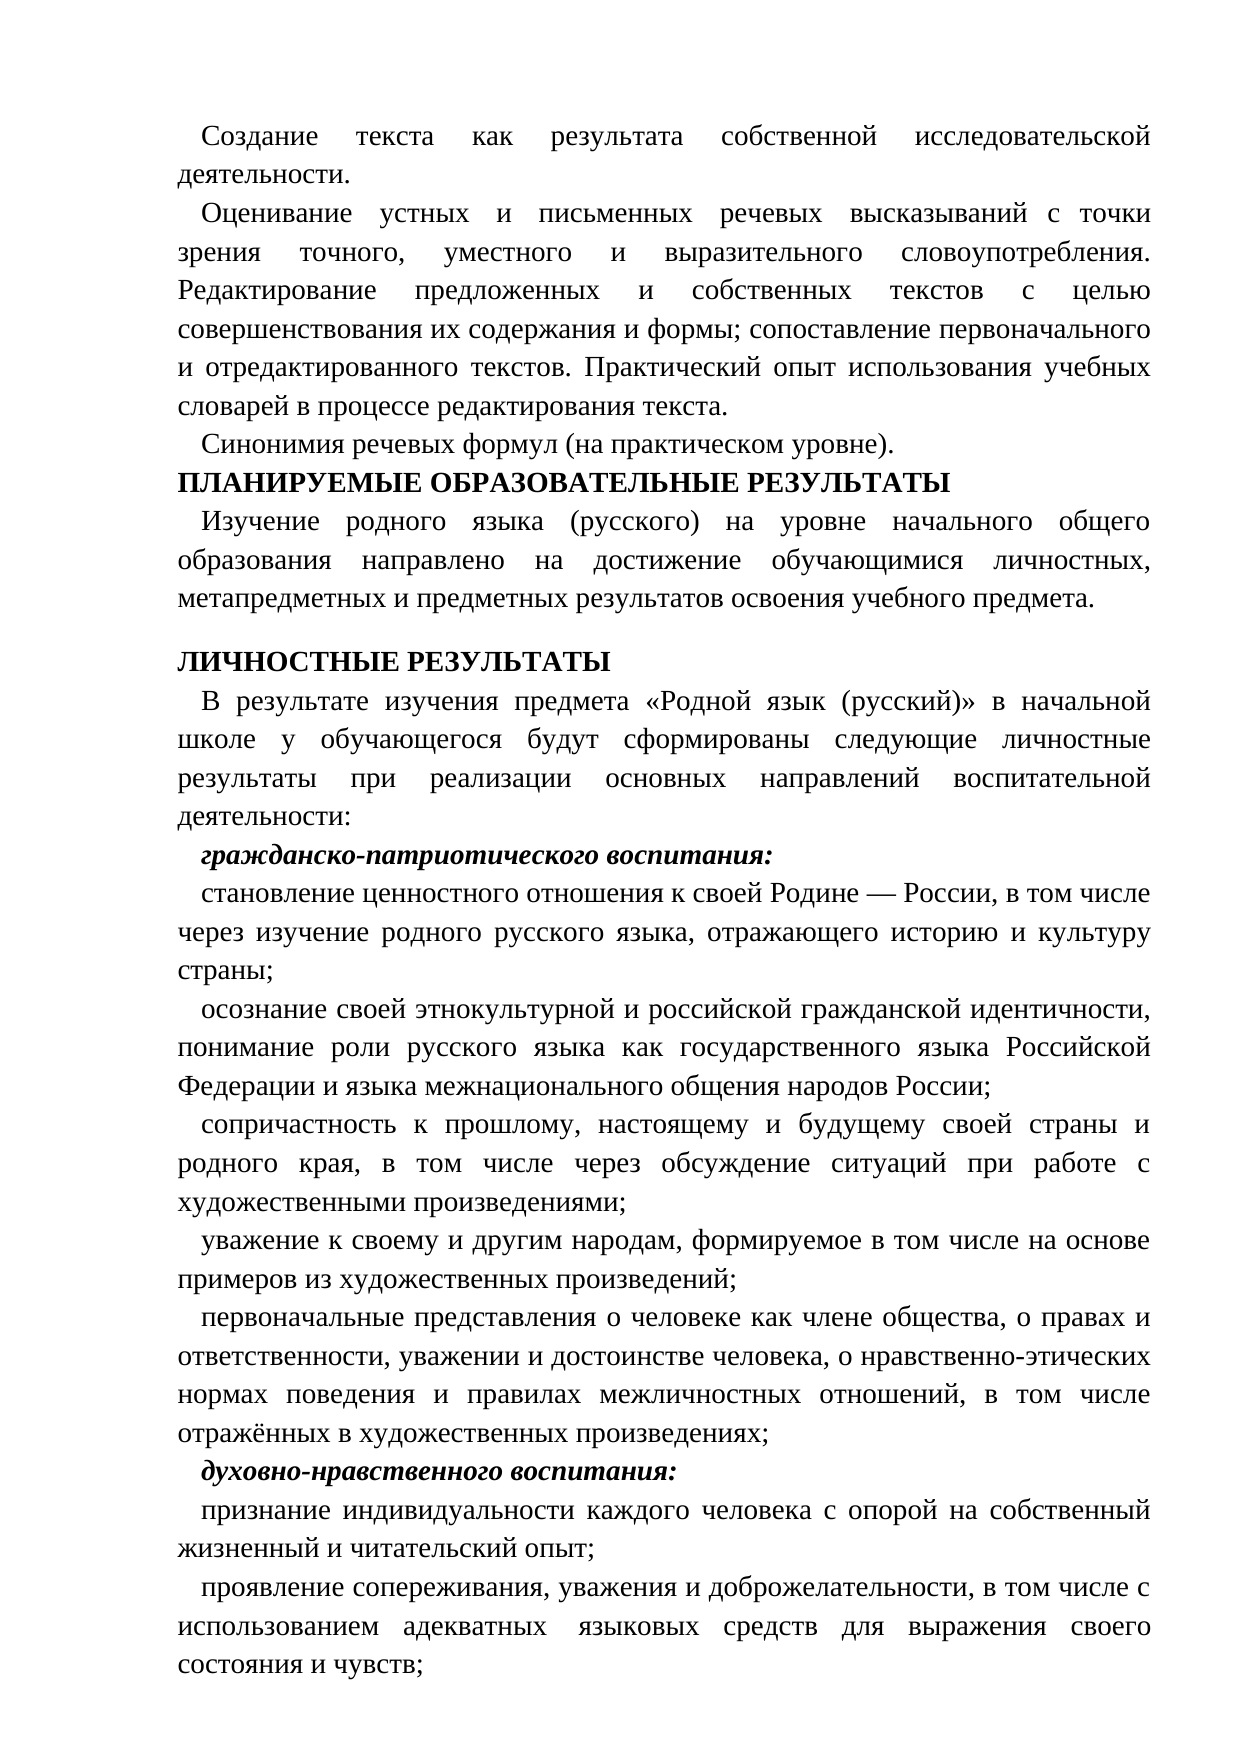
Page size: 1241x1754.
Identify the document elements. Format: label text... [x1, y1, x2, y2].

text становление ценностного отношения к своей Родине — России, в том числе через изучение родного русского языка, отражающего историю и культуру страны; [177, 875, 1152, 986]
text ПЛАНИРУЕМЫЕ ОБРАЗОВАТЕЛЬНЫЕ РЕЗУЛЬТАТЫ [177, 465, 1152, 498]
text гражданско-патриотического воспитания: [177, 837, 1152, 870]
text проявление сопереживания, уважения и доброжелательности, в том числе с использованием адекватных языковых средств для выражения своего состояния и чувств; [177, 1569, 1152, 1680]
text Изучение родного языка (русского) на уровне начального общего образования направлено на достижение обучающимися личностных, метапредметных и предметных результатов освоения учебного предмета. [177, 503, 1152, 614]
text осознание своей этнокультурной и российской гражданской идентичности, понимание роли русского языка как государственного языка Российской Федерации и языка межнационального общения народов России; [177, 991, 1152, 1102]
text Создание текста как результата собственной исследовательской деятельности. [177, 118, 1152, 190]
text Синонимия речевых формул (на практическом уровне). [177, 426, 1152, 460]
text В результате изучения предмета «Родной язык (русский)» в начальной школе у обучающегося будут сформированы следующие личностные результаты при реализации основных направлений воспитательной деятельности: [177, 683, 1152, 832]
text признание индивидуальности каждого человека с опорой на собственный жизненный и читательский опыт; [177, 1492, 1152, 1564]
text сопричастность к прошлому, настоящему и будущему своей страны и родного края, в том числе через обсуждение ситуаций при работе с художественными произведениями; [177, 1107, 1152, 1217]
text Оценивание устных и письменных речевых высказываний с точки зрения точного, уместного и выразительного словоупотребления. Редактирование предложенных и собственных текстов с целью совершенствования их содержания и формы; сопоставление первоначального и отредактированного текстов. Практический опыт использования учебных словарей в процессе редактирования текста. [177, 195, 1152, 421]
text ЛИЧНОСТНЫЕ РЕЗУЛЬТАТЫ [177, 644, 1152, 678]
text уважение к своему и другим народам, формируемое в том числе на основе примеров из художественных произведений; [177, 1222, 1152, 1294]
text первоначальные представления о человеке как члене общества, о правах и ответственности, уважении и достоинстве человека, о нравственно-этических нормах поведения и правилах межличностных отношений, в том числе отражённых в художественных произведениях; [177, 1299, 1152, 1448]
text духовно-нравственного воспитания: [177, 1453, 1152, 1487]
